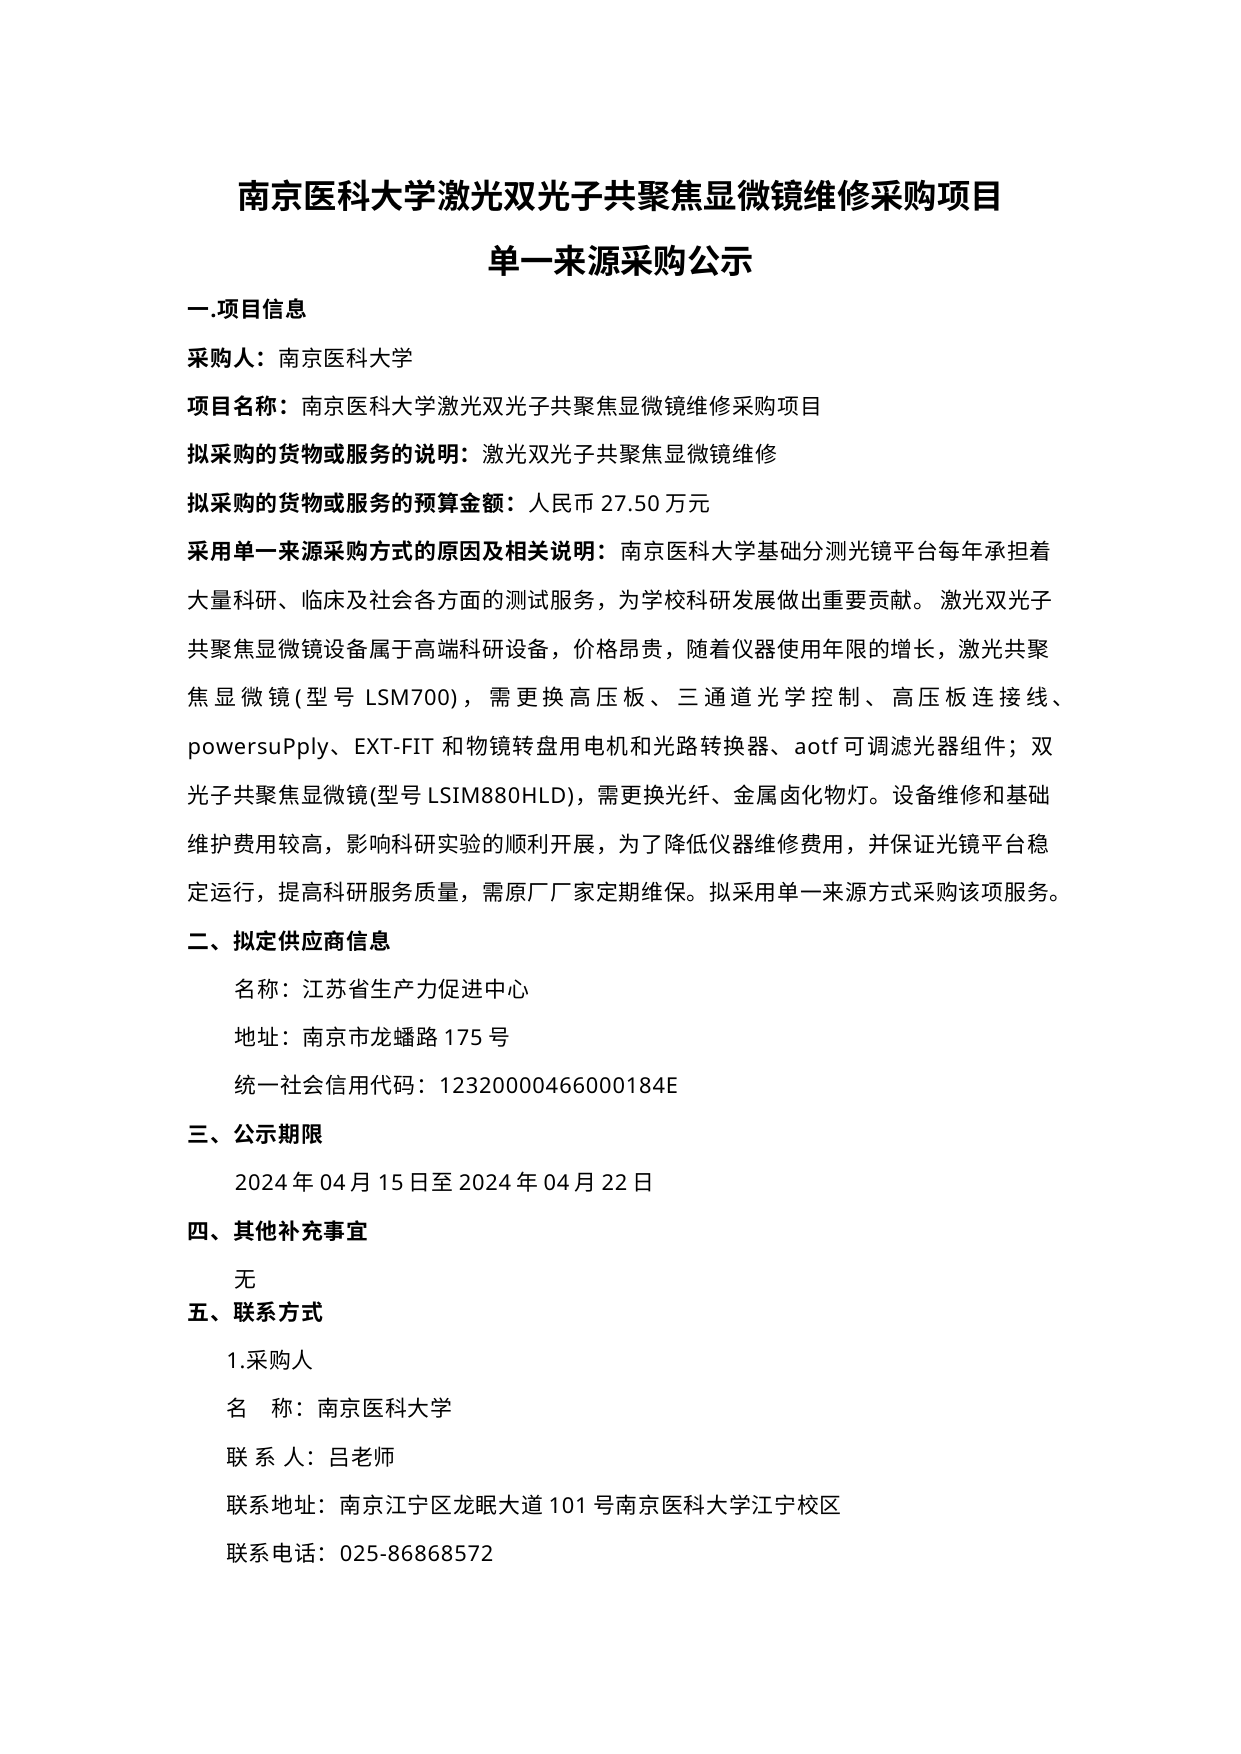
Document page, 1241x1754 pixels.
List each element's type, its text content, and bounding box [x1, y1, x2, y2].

text 2024年04月15日至2024年04月22日 [187, 1165, 1053, 1197]
text 拟采购的货物或服务的说明：激光双光子共聚焦显微镜维修 [187, 437, 1053, 469]
text 联系地址：南京江宁区龙眠大道101号南京医科大学江宁校区 [187, 1487, 1053, 1520]
text 联系电话：025-86868572 [187, 1536, 1053, 1568]
text 名称：江苏省生产力促进中心 [187, 972, 1053, 1004]
text 统一社会信用代码：12320000466000184E [187, 1068, 1053, 1101]
list 其他补充事宜 [187, 1213, 1053, 1246]
text 单一来源采购公示 [187, 227, 1053, 292]
text 项目名称：南京医科大学激光双光子共聚焦显微镜维修采购项目 [187, 389, 1053, 421]
text 名 称：南京医科大学 [187, 1391, 1053, 1423]
text 南京医科大学激光双光子共聚焦显微镜维修采购项目 [187, 162, 1053, 227]
text 二、拟定供应商信息 [187, 923, 1053, 956]
text 1.采购人 [187, 1342, 1053, 1375]
text 拟采购的货物或服务的预算金额：人民币27.50万元 [187, 485, 1053, 518]
list 无 [187, 1262, 1053, 1294]
text 联 系 人：吕老师 [187, 1439, 1053, 1472]
text 五、联系方式 [187, 1294, 1053, 1327]
text 采用单一来源采购方式的原因及相关说明：南京医科大学基础分测光镜平台每年承担着大量科研、临床及社会各方面的测试服务，为学校科研发展做出重要贡献。激光双光子共聚焦显微镜设备属于高端科研设备，价格昂贵，随着仪器使用年限的增长，激光共聚焦显微镜(型号LSM700)，需更换高压板、三通道光学控制、高压板连接线、powersuPply、EXT-FIT 和物镜转盘用电机和光路转换器、aotf可调滤光器组件；双光子共聚焦显微镜(型号LSIM880HLD)，需更换光纤、金属卤化物灯。设备维修和基础维护费用较高，影响科研实验的顺利开展，为了降低仪器维修费用，并保证光镜平台稳定运行，提高科研服务质量，需原厂厂家定期维保。拟采用单一来源方式采购该项服务。 [187, 534, 1053, 907]
text 地址：南京市龙蟠路175号 [187, 1020, 1053, 1052]
text 采购人：南京医科大学 [187, 340, 1053, 373]
text 一.项目信息 [187, 292, 1053, 324]
text 三、公示期限 [187, 1117, 1053, 1149]
